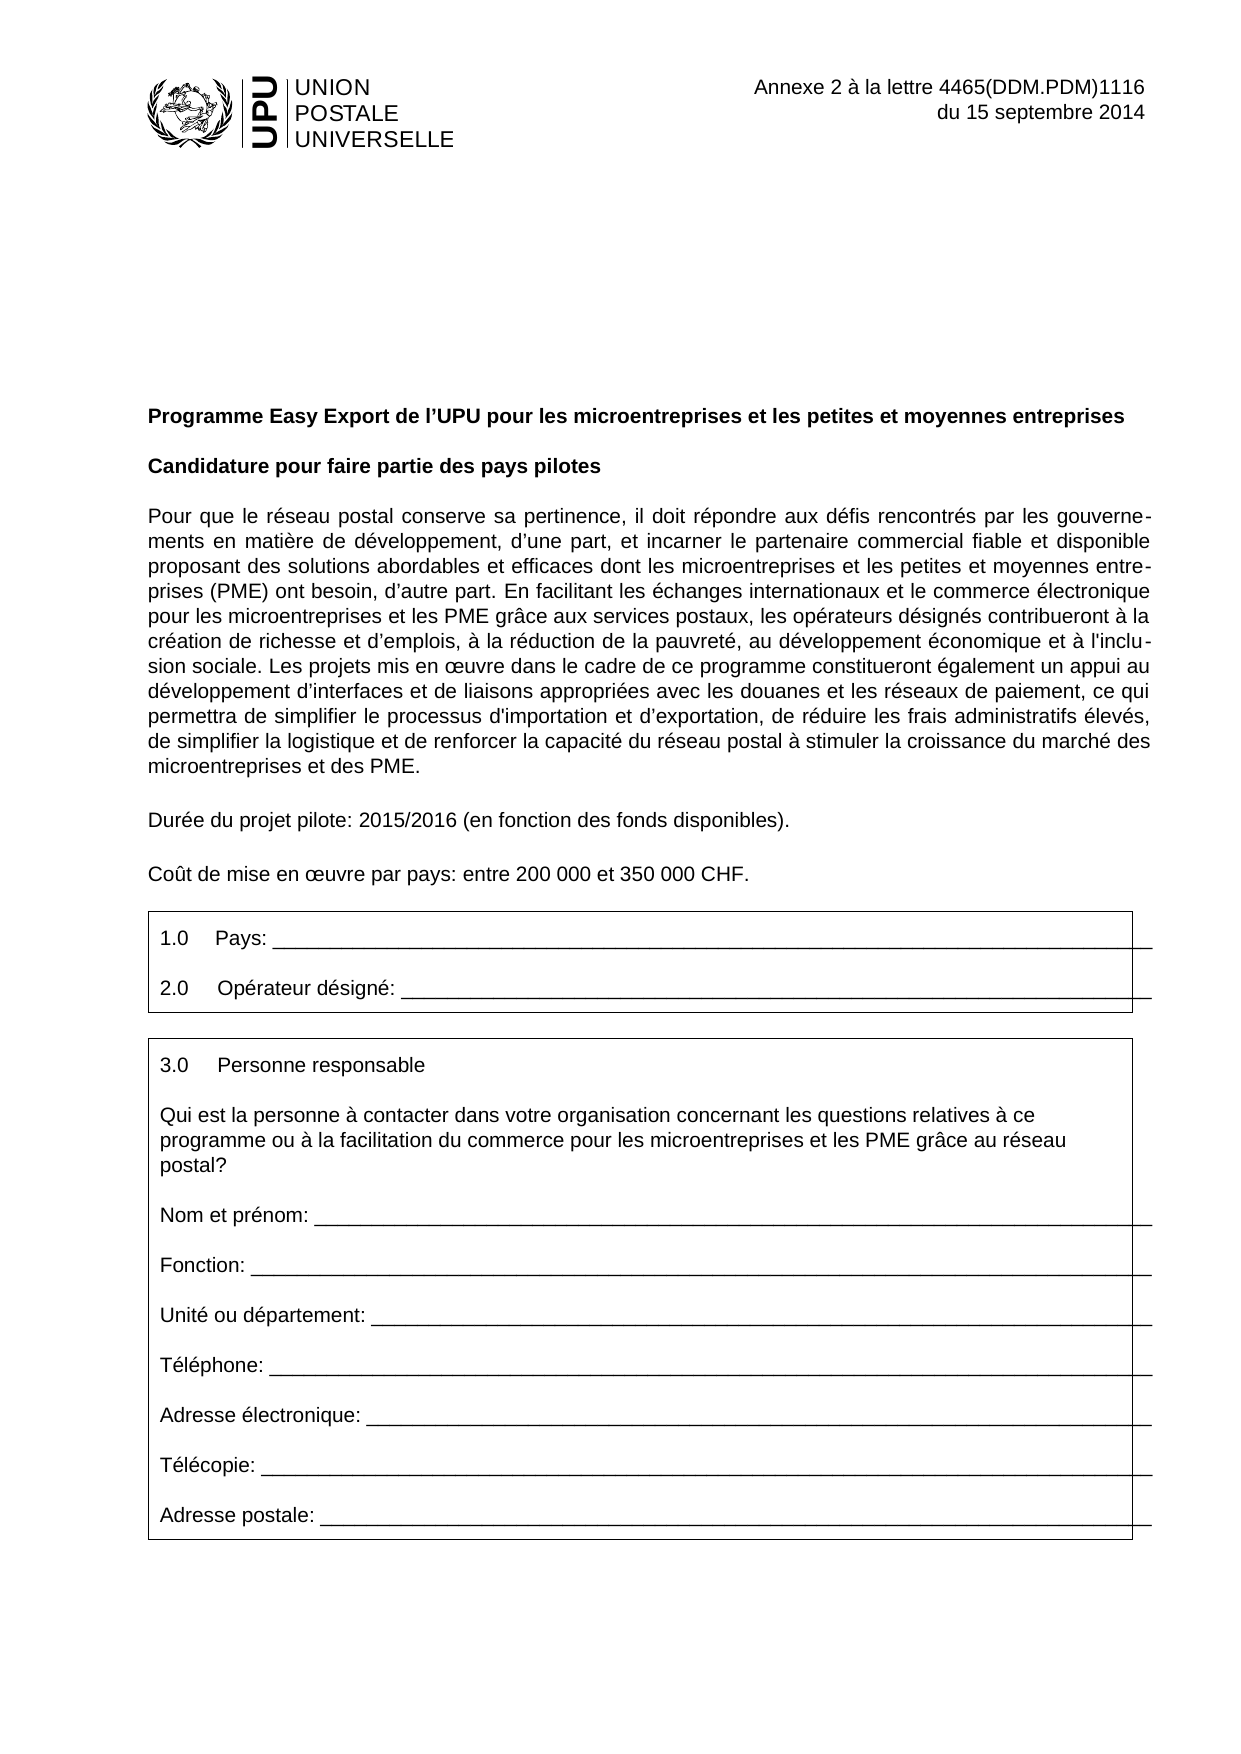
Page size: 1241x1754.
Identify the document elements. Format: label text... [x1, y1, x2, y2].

table_header Pays: 2.0 Opérateur désigné: [149, 912, 1132, 1012]
text Pour que le réseau postal conserve sa pertinence, il doit répondre aux défis rencontrés par les gouvernements en matière de développement, d’une part, et incarner le partenaire commercial fiable et disponible proposant des solutions abordables et efficaces dont les microentreprises et les petites et moyennes entreprises (PME) ont besoin, d’autre part. En facilitant les échanges internationaux et le commerce électronique pour les microentreprises et les PME grâce aux services postaux, les opérateurs désignés contribueront à la création de richesse et d’emplois, à la réduction de la pauvreté, au développement économique et à l'inclusion sociale. Les projets mis en œuvre dans le cadre de ce programme constitueront également un appui au développement d’interfaces et de liaisons appropriées avec les douanes et les réseaux de paiement, ce qui permettra de simplifier le processus d'importation et d’exportation, de réduire les frais administratifs élevés, de simplifier la logistique et de renforcer la capacité du réseau postal à stimuler la croissance du marché des microentreprises et des PME. [148, 503, 1152, 778]
table_header 3.0 Personne responsable Qui est la personne à contacter dans votre organisation concernant les questions relatives à ce programme ou à la facilitation du commerce pour les microentreprises et les PME grâce au réseau postal? Nom et prénom: Fonction: Unité ou département: Téléphone: Adresse électronique: Télécopie: Adresse postale: [149, 1039, 1132, 1539]
text Durée du projet pilote: 2015/2016 (en fonction des fonds disponibles). [148, 807, 1152, 832]
text Coût de mise en œuvre par pays: entre 200 000 et 350 000 CHF. [148, 861, 1152, 886]
text Candidature pour faire partie des pays pilotes [148, 453, 1152, 478]
text Programme Easy Export de l’UPU pour les microentreprises et les petites et moyennes entreprises [148, 403, 1152, 428]
